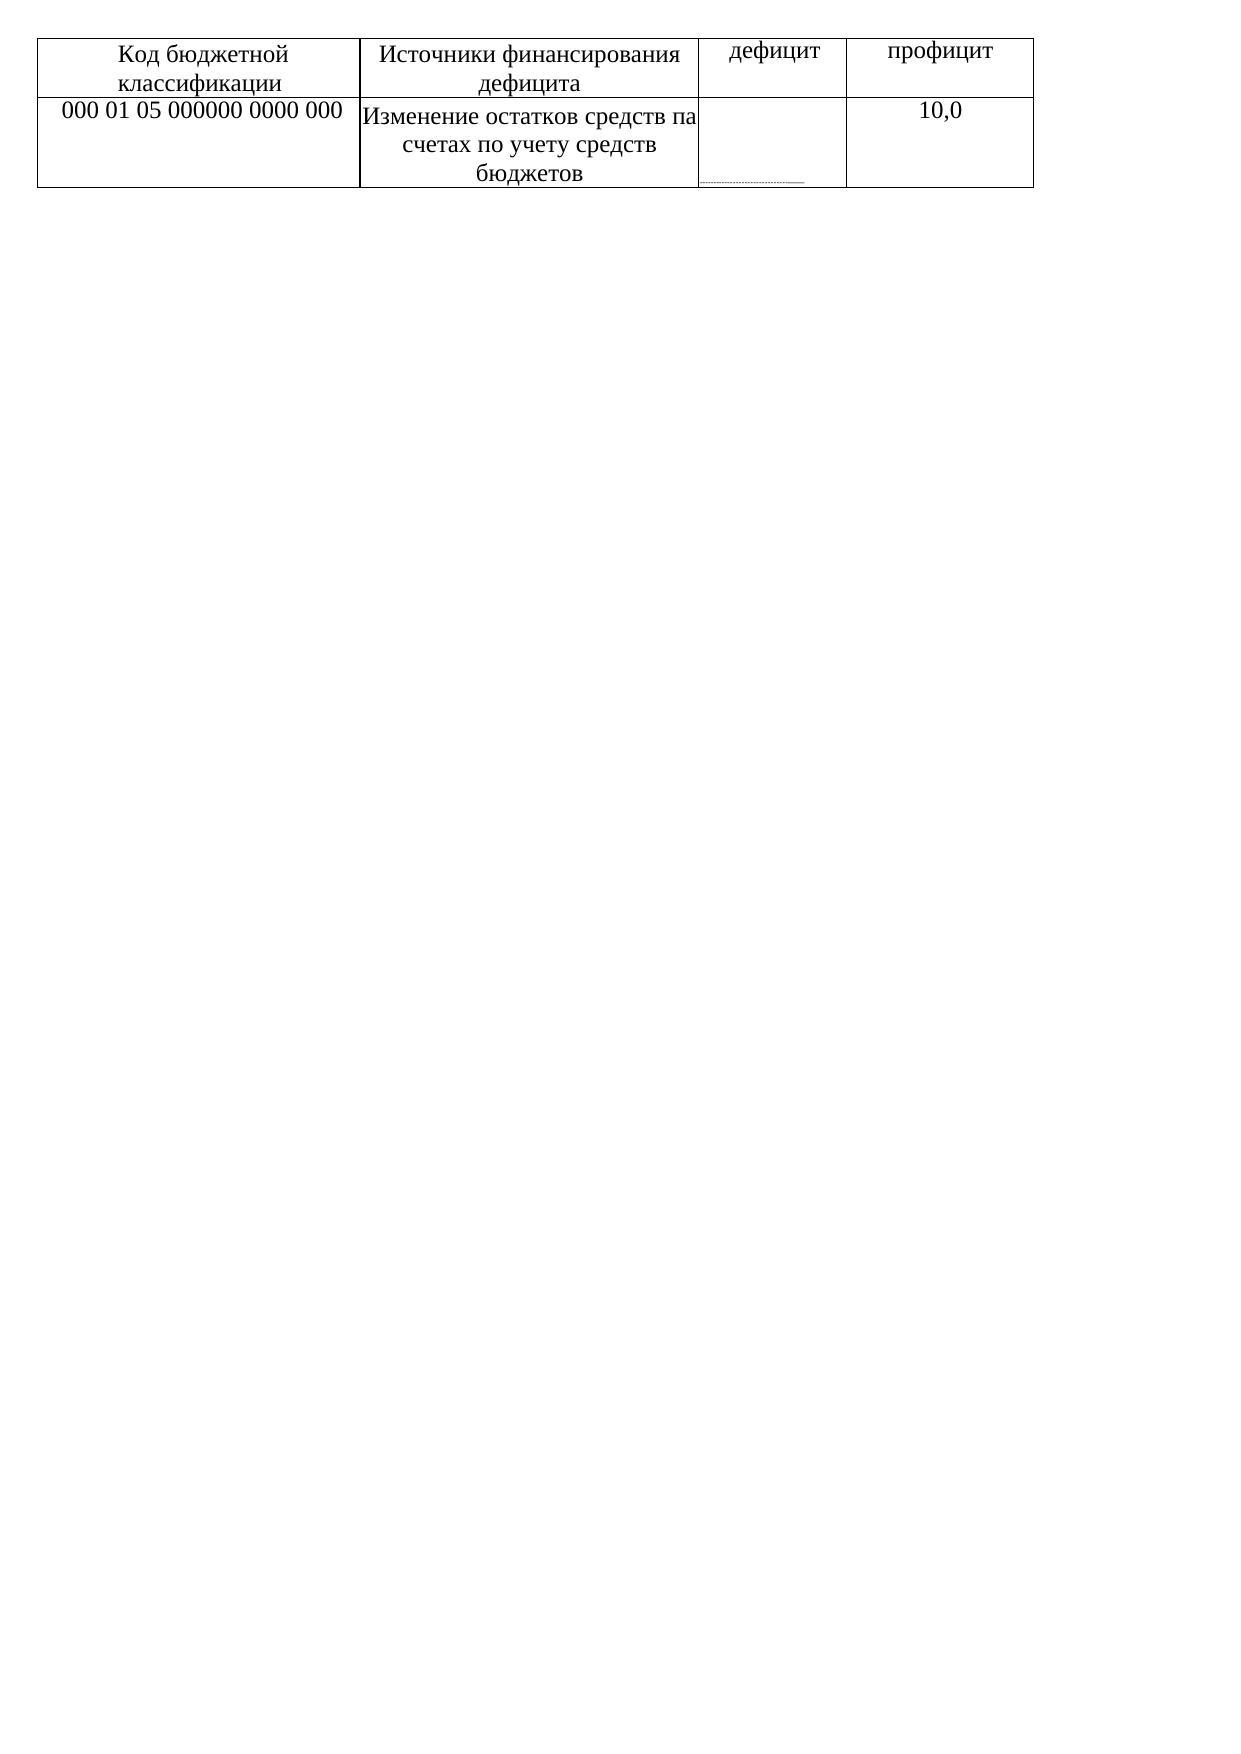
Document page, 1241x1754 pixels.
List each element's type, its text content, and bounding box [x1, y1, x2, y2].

table_cell Изменение остатков средств па счетах по учету средств бюджетов [361, 98, 698, 187]
table_header Источники финансирования дефицита [361, 39, 698, 97]
table_cell 000 01 05 000000 0000 000 [38, 98, 359, 187]
table_cell 10,0 [847, 98, 1033, 187]
table_header дефицит [699, 39, 846, 97]
table_cell —— [699, 98, 846, 187]
table_header профицит [847, 39, 1033, 97]
table_header Код бюджетной классификации [38, 39, 359, 97]
